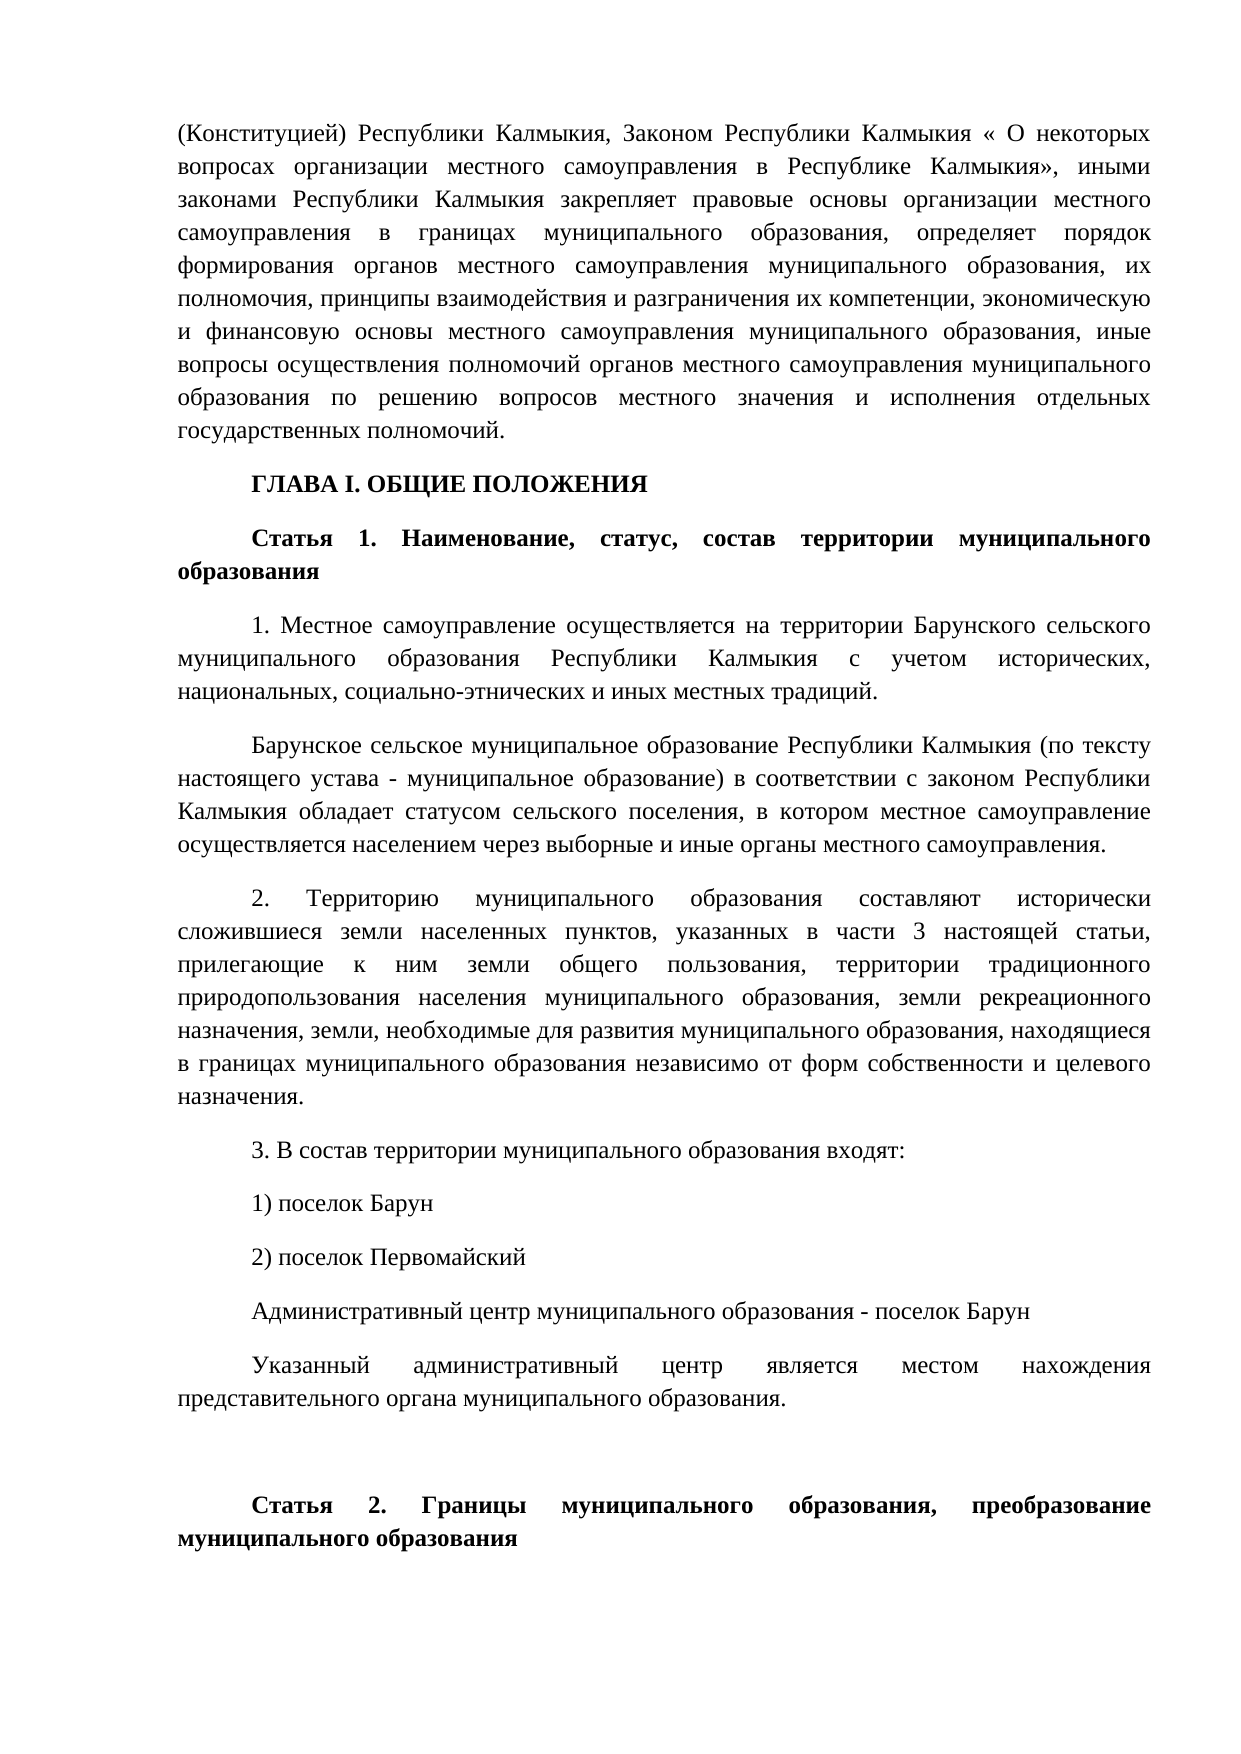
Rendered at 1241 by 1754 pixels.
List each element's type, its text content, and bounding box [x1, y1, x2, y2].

text Барунское сельское муниципальное образование Республики Калмыкия (по тексту настоящего устава - муниципальное образование) в соответствии с законом Республики Калмыкия обладает статусом сельского поселения, в котором местное самоуправление осуществляется населением через выборные и иные органы местного самоуправления. [177, 730, 1152, 858]
text Указанный административный центр является местом нахождения представительного органа муниципального образования. [177, 1350, 1152, 1412]
text 3. В состав территории муниципального образования входят: [177, 1135, 1152, 1163]
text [177, 118, 1152, 444]
text Статья 2. Границы муниципального образования, преобразование муниципального образования [177, 1490, 1152, 1552]
text Статья 1. Наименование, статус, состав территории муниципального образования [177, 523, 1152, 585]
text 2. Территорию муниципального образования составляют исторически сложившиеся земли населенных пунктов, указанных в части 3 настоящей статьи, прилегающие к ним земли общего пользования, территории традиционного природопользования населения муниципального образования, земли рекреационного назначения, земли, необходимые для развития муниципального образования, находящиеся в границах муниципального образования независимо от форм собственности и целевого назначения. [177, 883, 1152, 1109]
text Административный центр муниципального образования - поселок Барун [177, 1296, 1152, 1325]
text 1. Местное самоуправление осуществляется на территории Барунского сельского муниципального образования Республики Калмыкия с учетом исторических, национальных, социально-этнических и иных местных традиций. [177, 610, 1152, 705]
text 2) поселок Первомайский [177, 1242, 1152, 1271]
text 1) поселок Барун [177, 1188, 1152, 1217]
text ГЛАВА I. ОБЩИЕ ПОЛОЖЕНИЯ [177, 469, 1152, 498]
